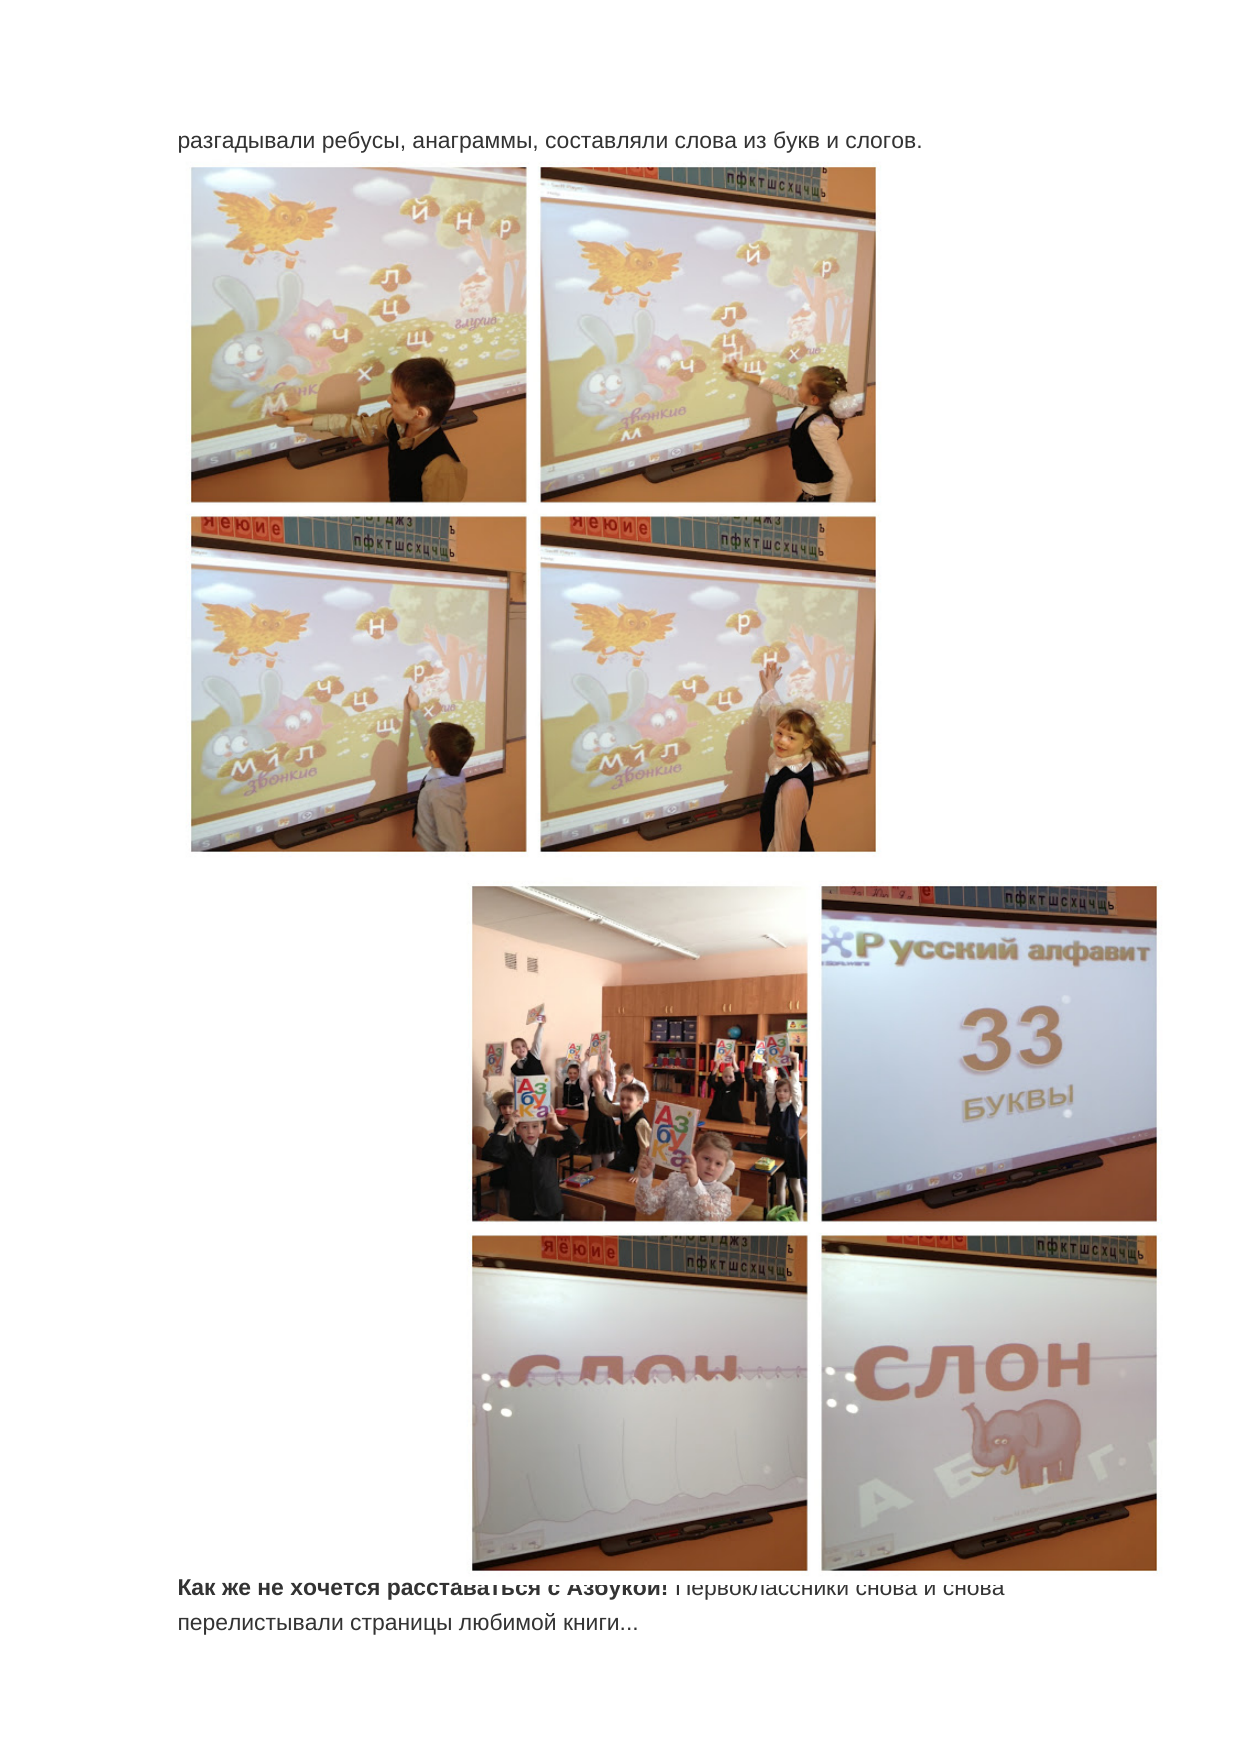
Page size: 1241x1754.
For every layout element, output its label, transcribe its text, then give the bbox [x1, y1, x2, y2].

picture [177, 153, 890, 866]
text разгадывали ребусы, анаграммы, составляли слова из букв и слогов. [177, 118, 1152, 153]
picture [458, 872, 1171, 1585]
text Как же не хочется расставаться с Азбукой! Первоклассники снова и снова перелистывали страницы любимой книги... [177, 1566, 1152, 1636]
